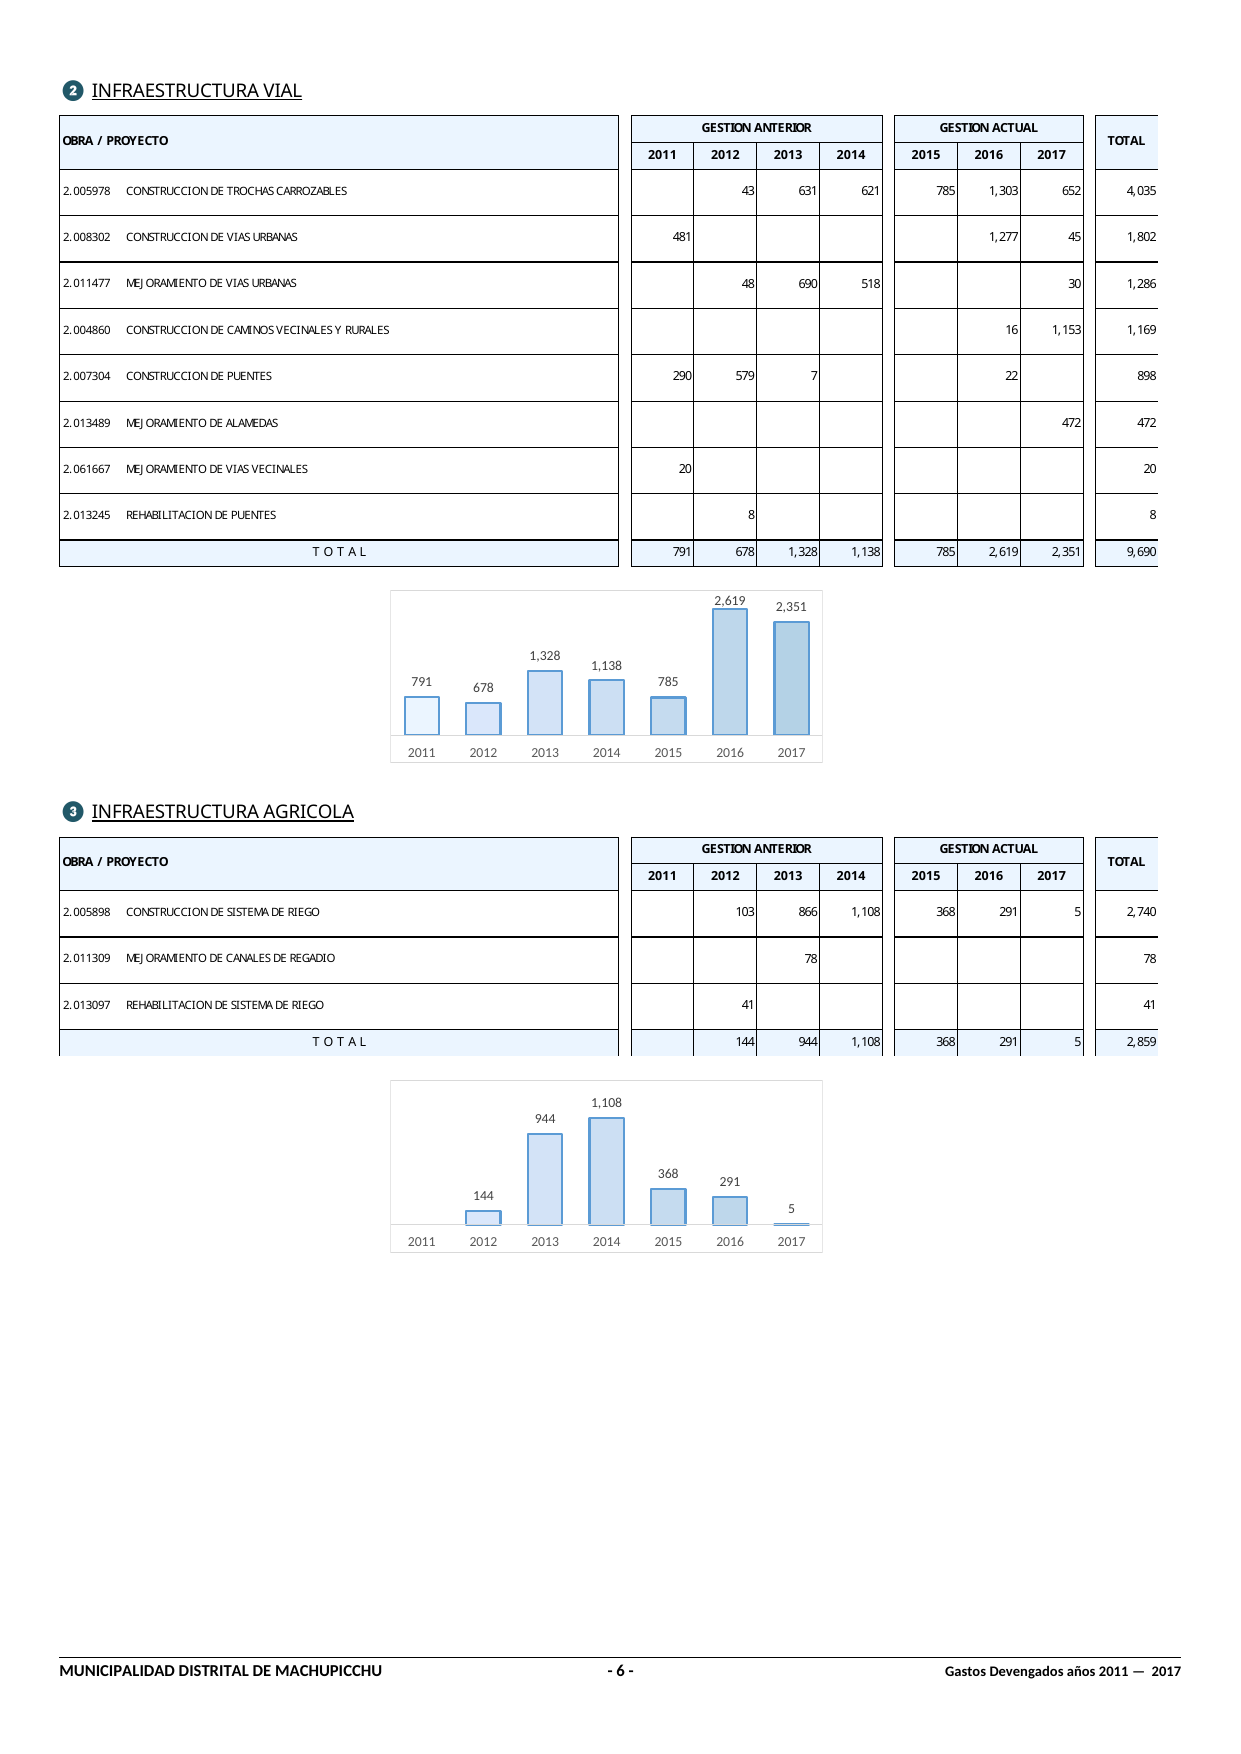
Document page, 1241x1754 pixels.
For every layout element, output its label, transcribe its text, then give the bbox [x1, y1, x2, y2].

table_header ❷ INFRAESTRUCTURA VIAL [39, 71, 1174, 769]
table_header ❸ INFRAESTRUCTURA AGRICOLA [39, 792, 1174, 1259]
